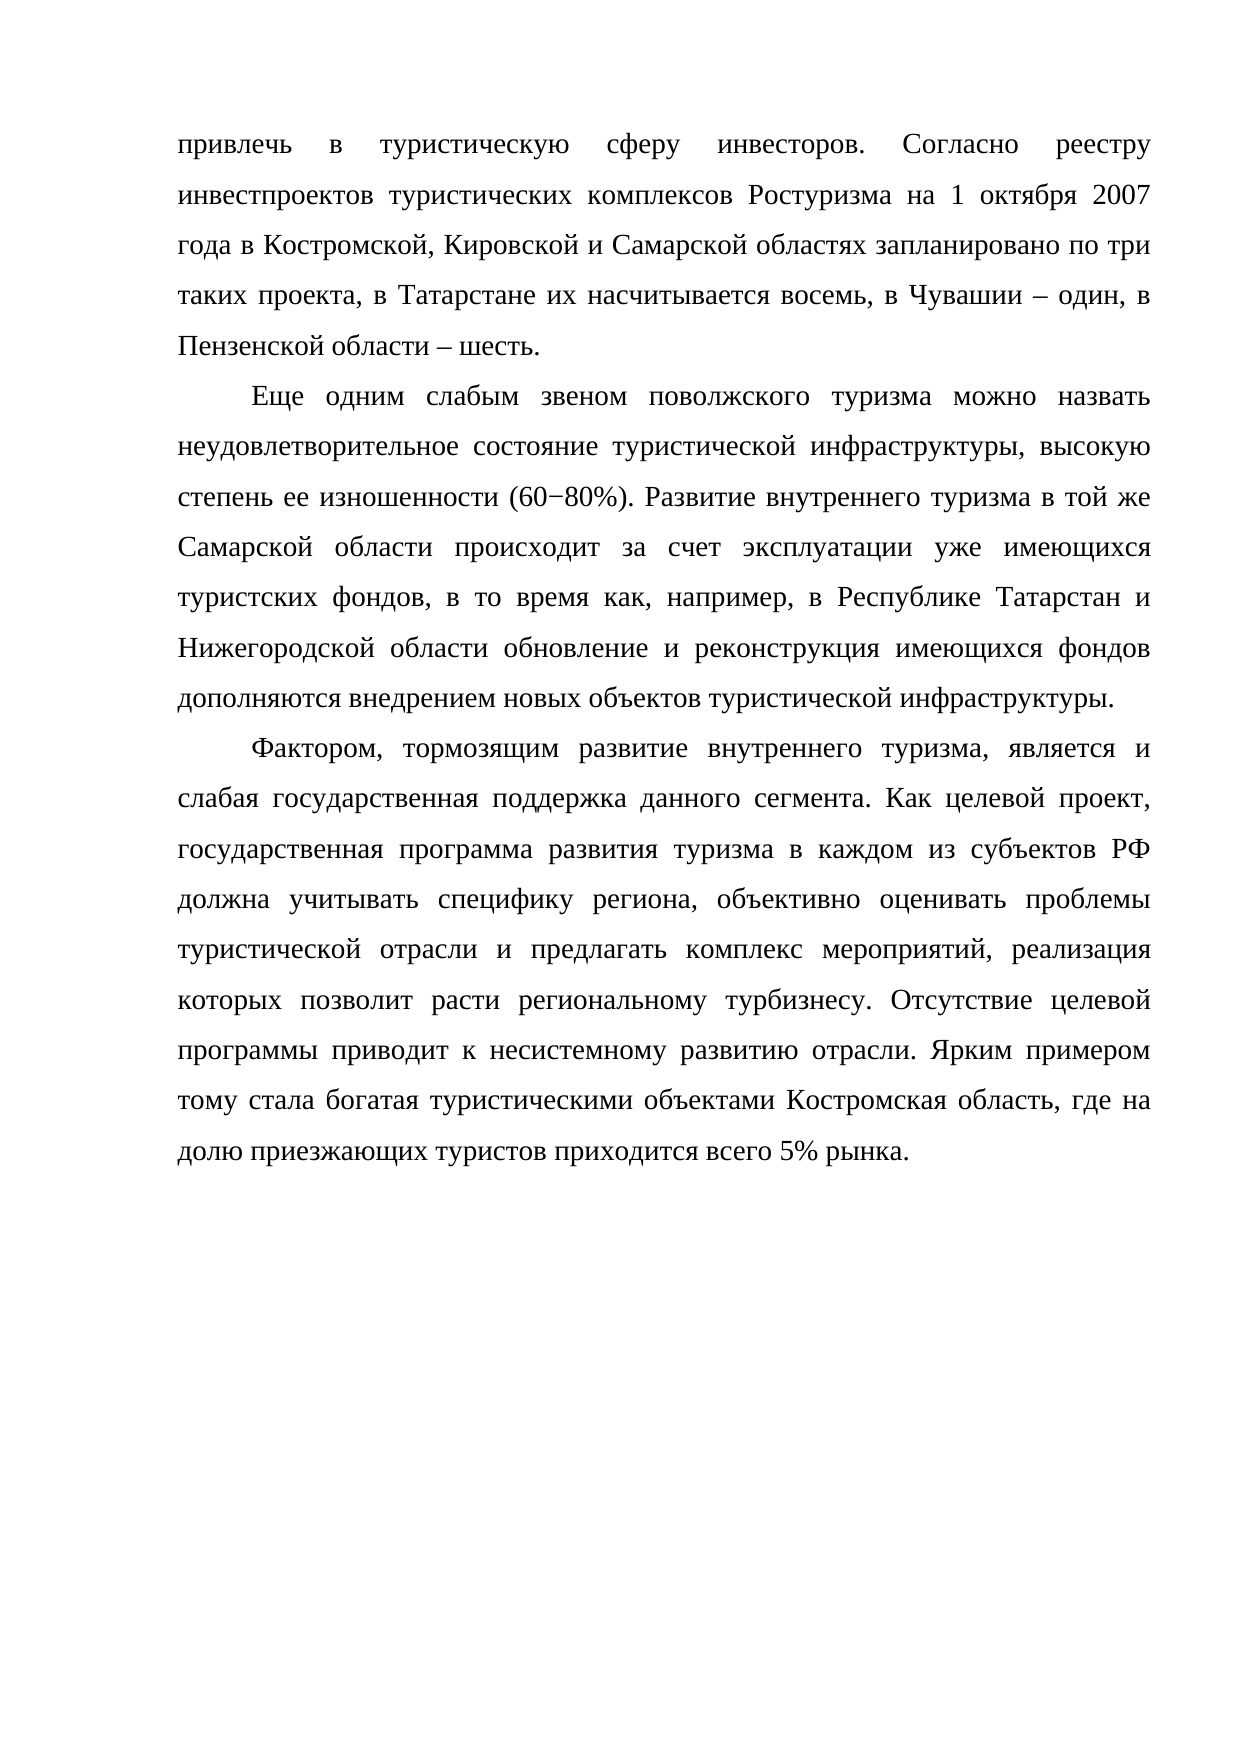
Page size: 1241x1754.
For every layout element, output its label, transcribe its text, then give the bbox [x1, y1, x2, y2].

text Еще одним слабым звеном поволжского туризма можно назвать неудовлетворительное состояние туристической инфраструктуры, высокую степень ее изношенности (60−80%). Развитие внутреннего туризма в той же Самарской области происходит за счет эксплуатации уже имеющихся туристских фондов, в то время как, например, в Республике Татарстан и Нижегородской области обновление и реконструкция имеющихся фондов дополняются внедрением новых объектов туристической инфраструктуры. [177, 378, 1152, 713]
text Фактором, тормозящим развитие внутреннего туризма, является и слабая государственная поддержка данного сегмента. Как целевой проект, государственная программа развития туризма в каждом из субъектов РФ должна учитывать специфику региона, объективно оценивать проблемы туристической отрасли и предлагать комплекс мероприятий, реализация которых позволит расти региональному турбизнесу. Отсутствие целевой программы приводит к несистемному развитию отрасли. Ярким примером тому стала богатая туристическими объектами Костромская область, где на долю приезжающих туристов приходится всего 5% рынка. [177, 730, 1152, 1166]
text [177, 127, 1152, 361]
